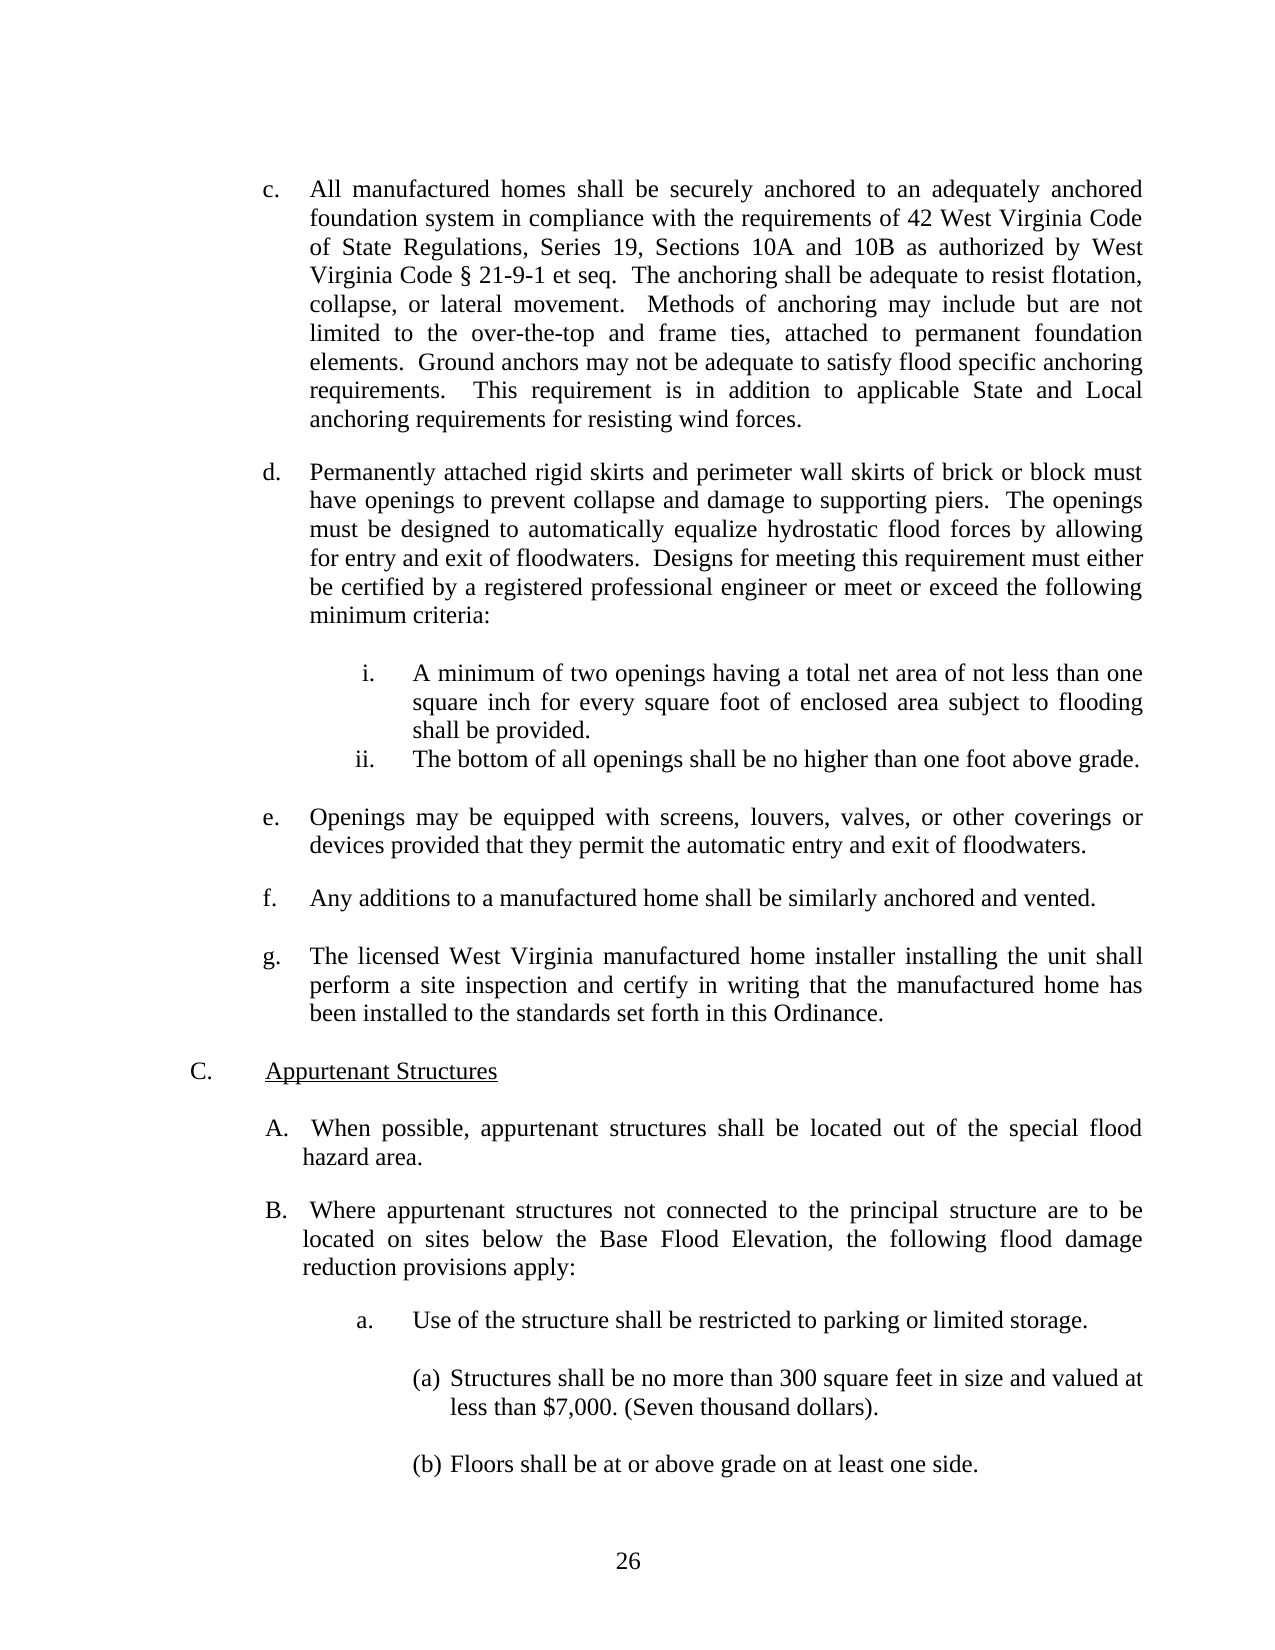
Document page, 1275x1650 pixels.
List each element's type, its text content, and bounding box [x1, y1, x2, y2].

list Openings may be equipped with screens, louvers, valves, or other coverings or devices provided that they permit the automatic entry and exit of floodwaters. [262, 802, 1144, 859]
list Permanently attached rigid skirts and perimeter wall skirts of brick or block must have openings to prevent collapse and damage to supporting piers. The openings must be designed to automatically equalize hydrostatic flood forces by allowing for entry and exit of floodwaters. Designs for meeting this requirement must either be certified by a registered professional engineer or meet or exceed the following minimum criteria: [262, 457, 1144, 629]
list All manufactured homes shall be securely anchored to an adequately anchored foundation system in compliance with the requirements of 42 West Virginia Code of State Regulations, Series 19, Sections 10A and 10B as authorized by West Virginia Code § 21-9-1 et seq. The anchoring shall be adequate to resist flotation, collapse, or lateral movement. Methods of anchoring may include but are not limited to the over-the-top and frame ties, attached to permanent foundation elements. Ground anchors may not be adequate to satisfy flood specific anchoring requirements. This requirement is in addition to applicable State and Local anchoring requirements for resisting wind forces. [262, 174, 1144, 433]
list Structures shall be no more than 300 square feet in size and valued at less than $7,000. (Seven thousand dollars). [412, 1363, 1144, 1420]
list Any additions to a manufactured home shall be similarly anchored and vented. [262, 883, 1144, 912]
list Use of the structure shall be restricted to parking or limited storage. [356, 1305, 1144, 1334]
text A. When possible, appurtenant structures shall be located out of the special flood hazard area. [265, 1113, 1144, 1171]
list A minimum of two openings having a total net area of not less than one square inch for every square foot of enclosed area subject to flooding shall be provided. [375, 658, 1144, 744]
text B. Where appurtenant structures not connected to the principal structure are to be located on sites below the Base Flood Elevation, the following flood damage reduction provisions apply: [265, 1195, 1144, 1281]
list The licensed West Virginia manufactured home installer installing the unit shall perform a site inspection and certify in writing that the manufactured home has been installed to the standards set forth in this Ordinance. [262, 941, 1144, 1027]
text C. Appurtenant Structures [190, 1056, 1144, 1085]
list The bottom of all openings shall be no higher than one foot above grade. [375, 744, 1144, 773]
list Floors shall be at or above grade on at least one side. [412, 1449, 1144, 1478]
